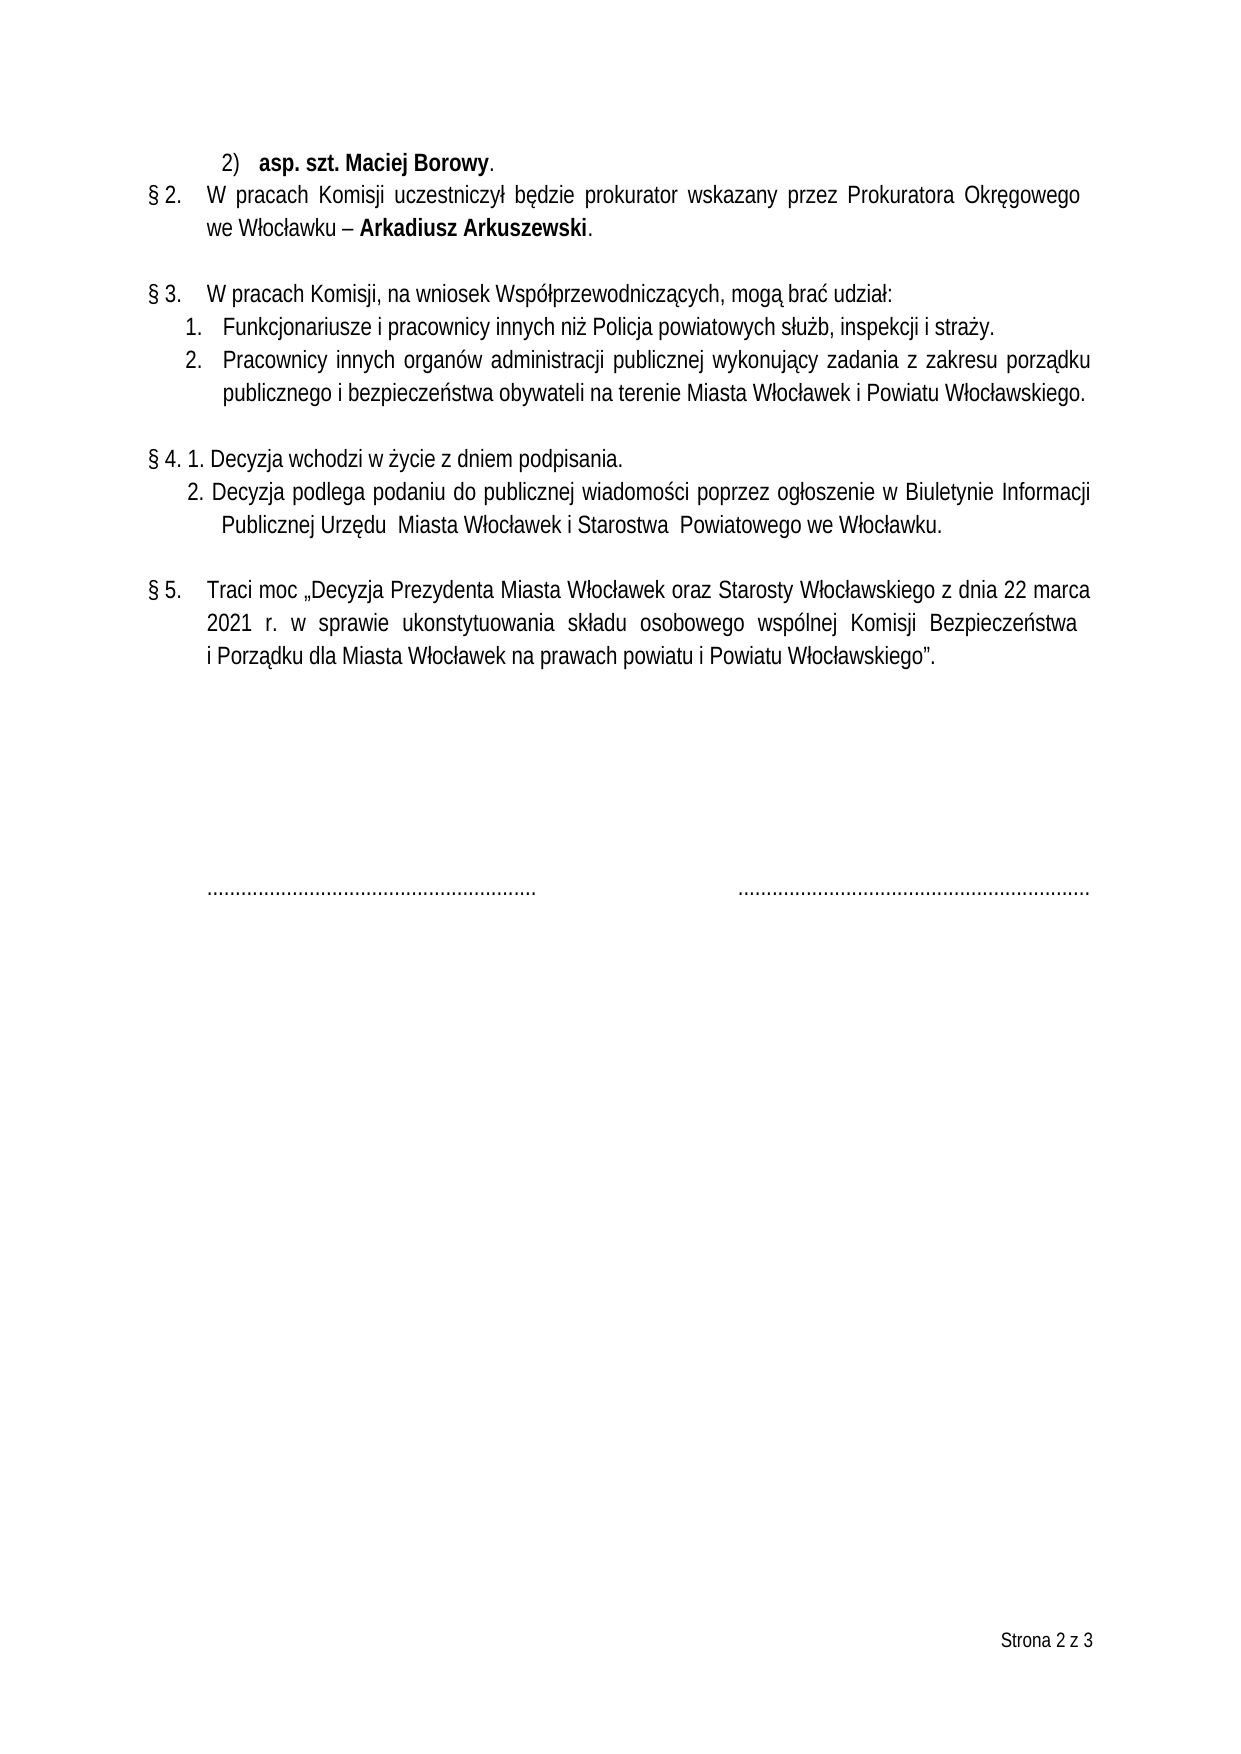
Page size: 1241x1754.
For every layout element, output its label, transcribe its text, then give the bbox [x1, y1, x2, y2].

list Funkcjonariusze i pracownicy innych niż Policja powiatowych służb, inspekcji i straży. [185, 312, 1093, 341]
text § 4. 1. Decyzja wchodzi w życie z dniem podpisania. [148, 444, 1093, 472]
list asp. szt. Maciej Borowy. [221, 148, 1093, 176]
text § 2. W pracach Komisji uczestniczył będzie prokurator wskazany przez Prokuratora Okręgowego we Włocławku – Arkadiusz Arkuszewski. [148, 181, 1093, 242]
text § 3. W pracach Komisji, na wniosek Współprzewodniczących, mogą brać udział: [148, 279, 1093, 308]
text § 5. Traci moc „Decyzja Prezydenta Miasta Włocławek oraz Starosty Włocławskiego z dnia 22 marca 2021 r. w sprawie ukonstytuowania składu osobowego wspólnej Komisji Bezpieczeństwa i Porządku dla Miasta Włocławek na prawach powiatu i Powiatu Włocławskiego”. [148, 576, 1093, 670]
text 2. Decyzja podlega podaniu do publicznej wiadomości poprzez ogłoszenie w Biuletynie Informacji Publicznej Urzędu Miasta Włocławek i Starostwa Powiatowego we Włocławku. [187, 477, 1093, 538]
list Pracownicy innych organów administracji publicznej wykonujący zadania z zakresu porządku publicznego i bezpieczeństwa obywateli na terenie Miasta Włocławek i Powiatu Włocławskiego. [185, 345, 1093, 407]
text .......................................................... .............................................................. [207, 872, 1093, 900]
